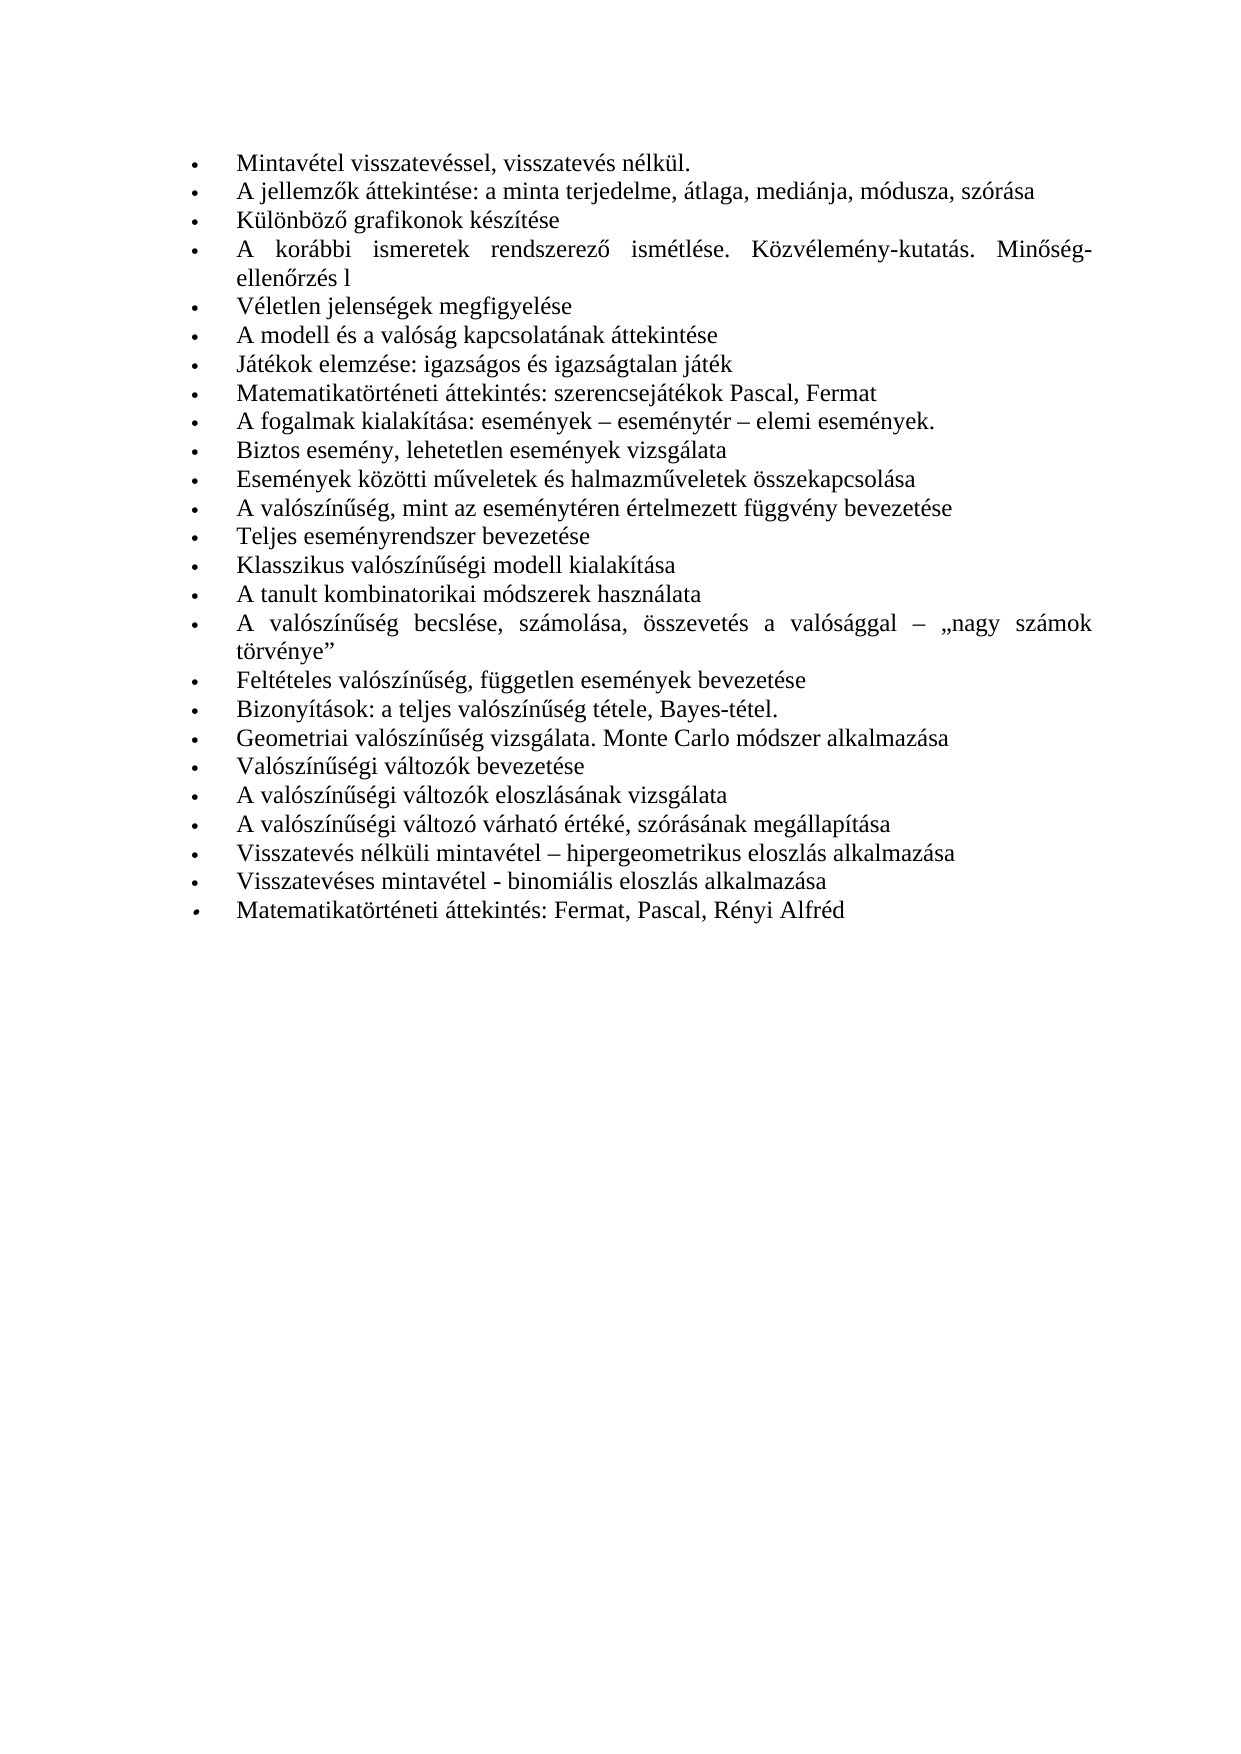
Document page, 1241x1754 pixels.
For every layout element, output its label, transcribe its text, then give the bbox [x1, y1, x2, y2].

list Visszatevéses mintavétel - binomiális eloszlás alkalmazása [192, 866, 1093, 895]
list Mintavétel visszatevéssel, visszatevés nélkül. [192, 148, 1093, 176]
list Visszatevés nélküli mintavétel – hipergeometrikus eloszlás alkalmazása [192, 838, 1093, 866]
list A korábbi ismeretek rendszerező ismétlése. Közvélemény-kutatás. Minőség-ellenőrzés l [192, 234, 1093, 291]
list Feltételes valószínűség, független események bevezetése [192, 665, 1093, 694]
list Matematikatörténeti áttekintés: Fermat, Pascal, Rényi Alfréd [192, 895, 1093, 924]
list Bizonyítások: a teljes valószínűség tétele, Bayes-tétel. [192, 694, 1093, 723]
list A valószínűség, mint az eseménytéren értelmezett függvény bevezetése [192, 493, 1093, 521]
list Matematikatörténeti áttekintés: szerencsejátékok Pascal, Fermat [192, 378, 1093, 406]
list A valószínűségi változók eloszlásának vizsgálata [192, 780, 1093, 809]
list Játékok elemzése: igazságos és igazságtalan játék [192, 349, 1093, 378]
list A tanult kombinatorikai módszerek használata [192, 579, 1093, 608]
list A valószínűségi változó várható értéké, szórásának megállapítása [192, 809, 1093, 838]
list Különböző grafikonok készítése [192, 205, 1093, 234]
list A jellemzők áttekintése: a minta terjedelme, átlaga, mediánja, módusza, szórása [192, 176, 1093, 205]
list Valószínűségi változók bevezetése [192, 751, 1093, 780]
list Klasszikus valószínűségi modell kialakítása [192, 550, 1093, 579]
list Geometriai valószínűség vizsgálata. Monte Carlo módszer alkalmazása [192, 723, 1093, 751]
list Biztos esemény, lehetetlen események vizsgálata [192, 435, 1093, 464]
list Teljes eseményrendszer bevezetése [192, 521, 1093, 550]
list A valószínűség becslése, számolása, összevetés a valósággal – „nagy számok törvénye” [192, 608, 1093, 665]
list A modell és a valóság kapcsolatának áttekintése [192, 320, 1093, 349]
list A fogalmak kialakítása: események – eseménytér – elemi események. [192, 406, 1093, 435]
list Véletlen jelenségek megfigyelése [192, 291, 1093, 320]
list Események közötti műveletek és halmazműveletek összekapcsolása [192, 464, 1093, 493]
